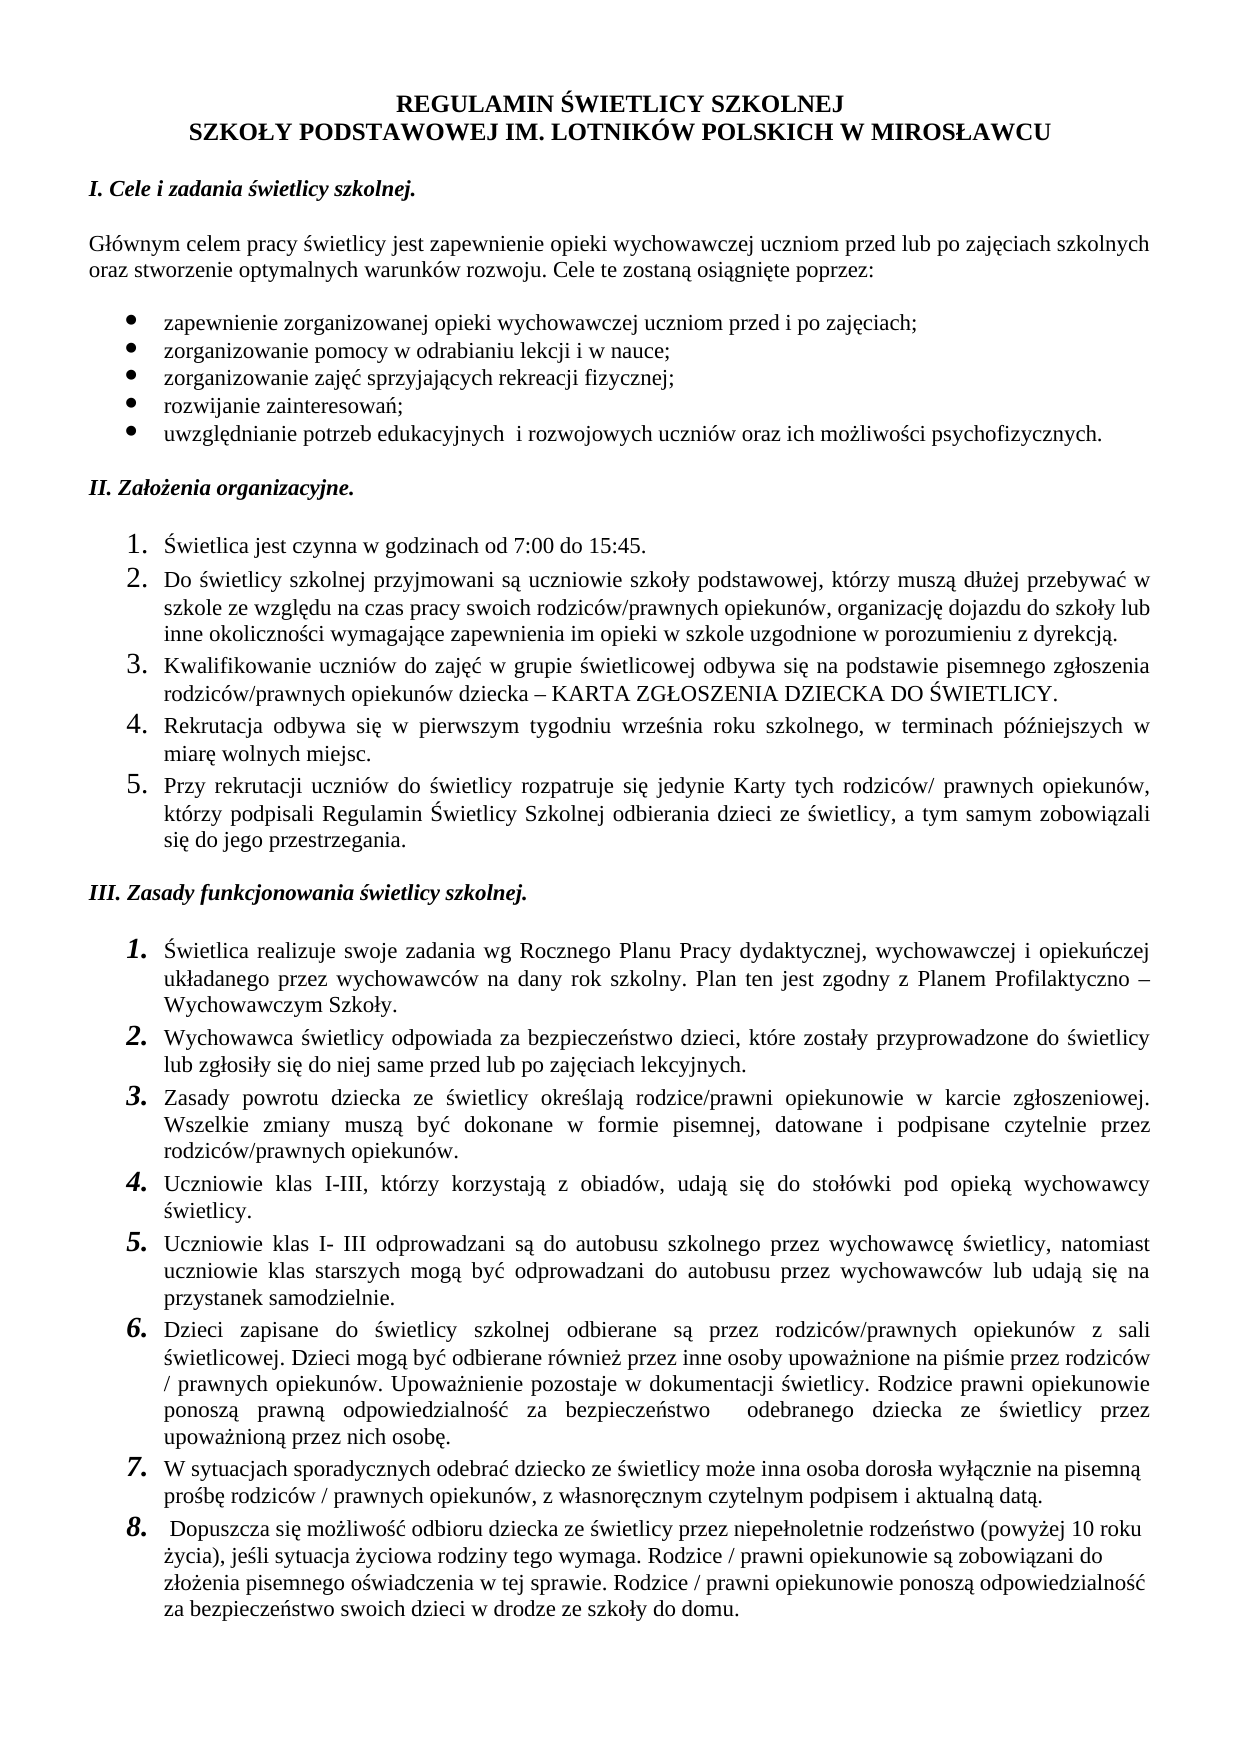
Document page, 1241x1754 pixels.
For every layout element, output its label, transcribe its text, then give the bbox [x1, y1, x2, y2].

list Świetlica jest czynna w godzinach od 7:00 do 15:45. [126, 527, 1152, 560]
text III. Zasady funkcjonowania świetlicy szkolnej. [89, 879, 1152, 905]
text II. Założenia organizacyjne. [89, 474, 1152, 500]
list Zasady powrotu dziecka ze świetlicy określają rodzice/prawni opiekunowie w karcie zgłoszeniowej. Wszelkie zmiany muszą być dokonane w formie pisemnej, datowane i podpisane czytelnie przez rodziców/prawnych opiekunów. [126, 1078, 1152, 1164]
list Dzieci zapisane do świetlicy szkolnej odbierane są przez rodziców/prawnych opiekunów z sali świetlicowej. Dzieci mogą być odbierane również przez inne osoby upoważnione na piśmie przez rodziców / prawnych opiekunów. Upoważnienie pozostaje w dokumentacji świetlicy. Rodzice prawni opiekunowie ponoszą prawną odpowiedzialność za bezpieczeństwo odebranego dziecka ze świetlicy przez upoważnioną przez nich osobę. [126, 1310, 1152, 1449]
text I. Cele i zadania świetlicy szkolnej. [89, 175, 1152, 201]
list zapewnienie zorganizowanej opieki wychowawczej uczniom przed i po zajęciach; [126, 309, 1152, 337]
list W sytuacjach sporadycznych odebrać dziecko ze świetlicy może inna osoba dorosła wyłącznie na pisemną prośbę rodziców / prawnych opiekunów, z własnoręcznym czytelnym podpisem i aktualną datą. [126, 1449, 1152, 1509]
list Rekrutacja odbywa się w pierwszym tygodniu września roku szkolnego, w terminach późniejszych w miarę wolnych miejsc. [126, 706, 1152, 766]
list Wychowawca świetlicy odpowiada za bezpieczeństwo dzieci, które zostały przyprowadzone do świetlicy lub zgłosiły się do niej same przed lub po zajęciach lekcyjnych. [126, 1018, 1152, 1078]
list Kwalifikowanie uczniów do zajęć w grupie świetlicowej odbywa się na podstawie pisemnego zgłoszenia rodziców/prawnych opiekunów dziecka – KARTA ZGŁOSZENIA DZIECKA DO ŚWIETLICY. [126, 646, 1152, 706]
list rozwijanie zainteresowań; [126, 392, 1152, 420]
title REGULAMIN ŚWIETLICY SZKOLNEJ [89, 89, 1152, 117]
list Świetlica realizuje swoje zadania wg Rocznego Planu Pracy dydaktycznej, wychowawczej i opiekuńczej układanego przez wychowawców na dany rok szkolny. Plan ten jest zgodny z Planem Profilaktyczno – Wychowawczym Szkoły. [126, 932, 1152, 1018]
list uwzględnianie potrzeb edukacyjnych i rozwojowych uczniów oraz ich możliwości psychofizycznych. [126, 420, 1152, 448]
subtitle SZKOŁY PODSTAWOWEJ IM. LOTNIKÓW POLSKICH W MIROSŁAWCU [89, 117, 1152, 146]
list Uczniowie klas I-III, którzy korzystają z obiadów, udają się do stołówki pod opieką wychowawcy świetlicy. [126, 1164, 1152, 1224]
list Uczniowie klas I- III odprowadzani są do autobusu szkolnego przez wychowawcę świetlicy, natomiast uczniowie klas starszych mogą być odprowadzani do autobusu przez wychowawców lub udają się na przystanek samodzielnie. [126, 1224, 1152, 1310]
list Dopuszcza się możliwość odbioru dziecka ze świetlicy przez niepełnoletnie rodzeństwo (powyżej 10 roku życia), jeśli sytuacja życiowa rodziny tego wymaga. Rodzice / prawni opiekunowie są zobowiązani do złożenia pisemnego oświadczenia w tej sprawie. Rodzice / prawni opiekunowie ponoszą odpowiedzialność za bezpieczeństwo swoich dzieci w drodze ze szkoły do domu. [126, 1509, 1152, 1622]
text Głównym celem pracy świetlicy jest zapewnienie opieki wychowawczej uczniom przed lub po zajęciach szkolnych oraz stworzenie optymalnych warunków rozwoju. Cele te zostaną osiągnięte poprzez: [89, 230, 1152, 283]
list Przy rekrutacji uczniów do świetlicy rozpatruje się jedynie Karty tych rodziców/ prawnych opiekunów, którzy podpisali Regulamin Świetlicy Szkolnej odbierania dzieci ze świetlicy, a tym samym zobowiązali się do jego przestrzegania. [126, 766, 1152, 852]
list zorganizowanie pomocy w odrabianiu lekcji i w nauce; [126, 337, 1152, 364]
list Do świetlicy szkolnej przyjmowani są uczniowie szkoły podstawowej, którzy muszą dłużej przebywać w szkole ze względu na czas pracy swoich rodziców/prawnych opiekunów, organizację dojazdu do szkoły lub inne okoliczności wymagające zapewnienia im opieki w szkole uzgodnione w porozumieniu z dyrekcją. [126, 560, 1152, 646]
list zorganizowanie zajęć sprzyjających rekreacji fizycznej; [126, 364, 1152, 392]
